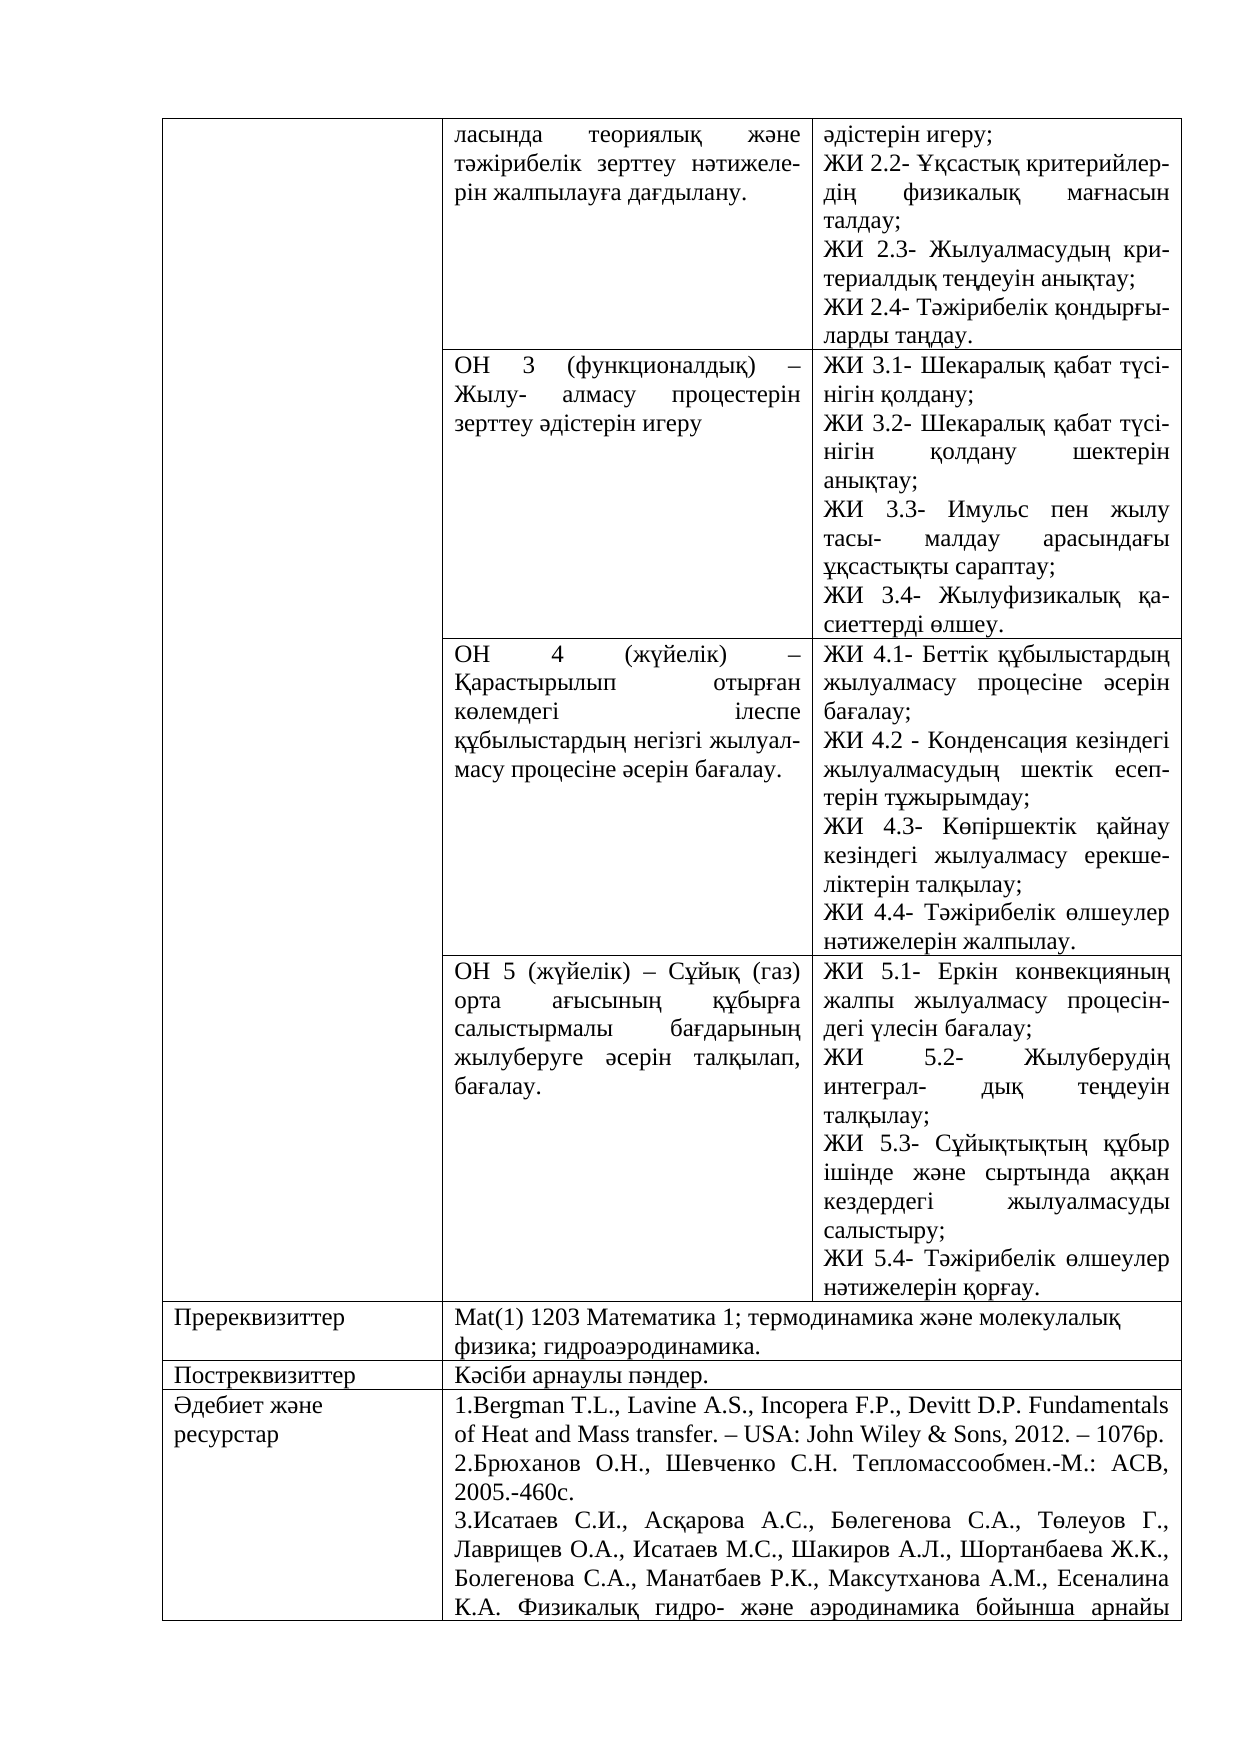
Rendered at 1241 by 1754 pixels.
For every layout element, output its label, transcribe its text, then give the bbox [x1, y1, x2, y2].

table_cell ОН 4 (жүйелік) – Қарастырылып отырған көлемдегі ілеспе құбылыстардың негізгі жылуал- масу процесіне әсерін бағалау. [443, 639, 812, 955]
table_cell ЖИ 5.1- Еркін конвекцияның жалпы жылуалмасу процесін-дегі үлесін бағалау; ЖИ 5.2- Жылуберудің интеграл- дық теңдеуін талқылау; ЖИ 5.3- Сұйықтықтың құбыр ішінде және сыртында аққан кездердегі жылуалмасуды салыстыру; ЖИ 5.4- Тәжірибелік өлшеулер нәтижелерін қорғау. [813, 956, 1181, 1301]
table_cell ОН 5 (жүйелік) – Сұйық (газ) орта ағысының құбырға салыстырмалы бағдарының жылуберуге әсерін талқылап, бағалау. [443, 956, 812, 1301]
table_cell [443, 119, 812, 349]
table_cell Кәсіби арнаулы пәндер. [443, 1361, 1181, 1389]
table_cell Пререквизиттер [163, 1302, 442, 1359]
table_cell Mat(1) 1203 Математика 1; термодинамика және молекулалық физика; гидроаэродинамика. [443, 1302, 1181, 1359]
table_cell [813, 119, 1181, 349]
table_cell ЖИ 4.1- Беттік құбылыстардың жылуалмасу процесіне әсерін бағалау; ЖИ 4.2 - Конденсация кезіндегі жылуалмасудың шектік есеп-терін тұжырымдау; ЖИ 4.3- Көпіршектік қайнау кезіндегі жылуалмасу ерекше-ліктерін талқылау; ЖИ 4.4- Тәжірибелік өлшеулер нәтижелерін жалпылау. [813, 639, 1181, 955]
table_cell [163, 1390, 442, 1620]
table_cell Постреквизиттер [163, 1361, 442, 1389]
table_cell ОН 3 (функционалдық) – Жылу- алмасу процестерін зерттеу әдістерін игеру [443, 350, 812, 638]
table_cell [443, 1390, 1181, 1620]
table_cell ЖИ 3.1- Шекаралық қабат түсі- нігін қолдану; ЖИ 3.2- Шекаралық қабат түсі- нігін қолдану шектерін анықтау; ЖИ 3.3- Имульс пен жылу тасы- малдау арасындағы ұқсастықты сараптау; ЖИ 3.4- Жылуфизикалық қа- сиеттерді өлшеу. [813, 350, 1181, 638]
